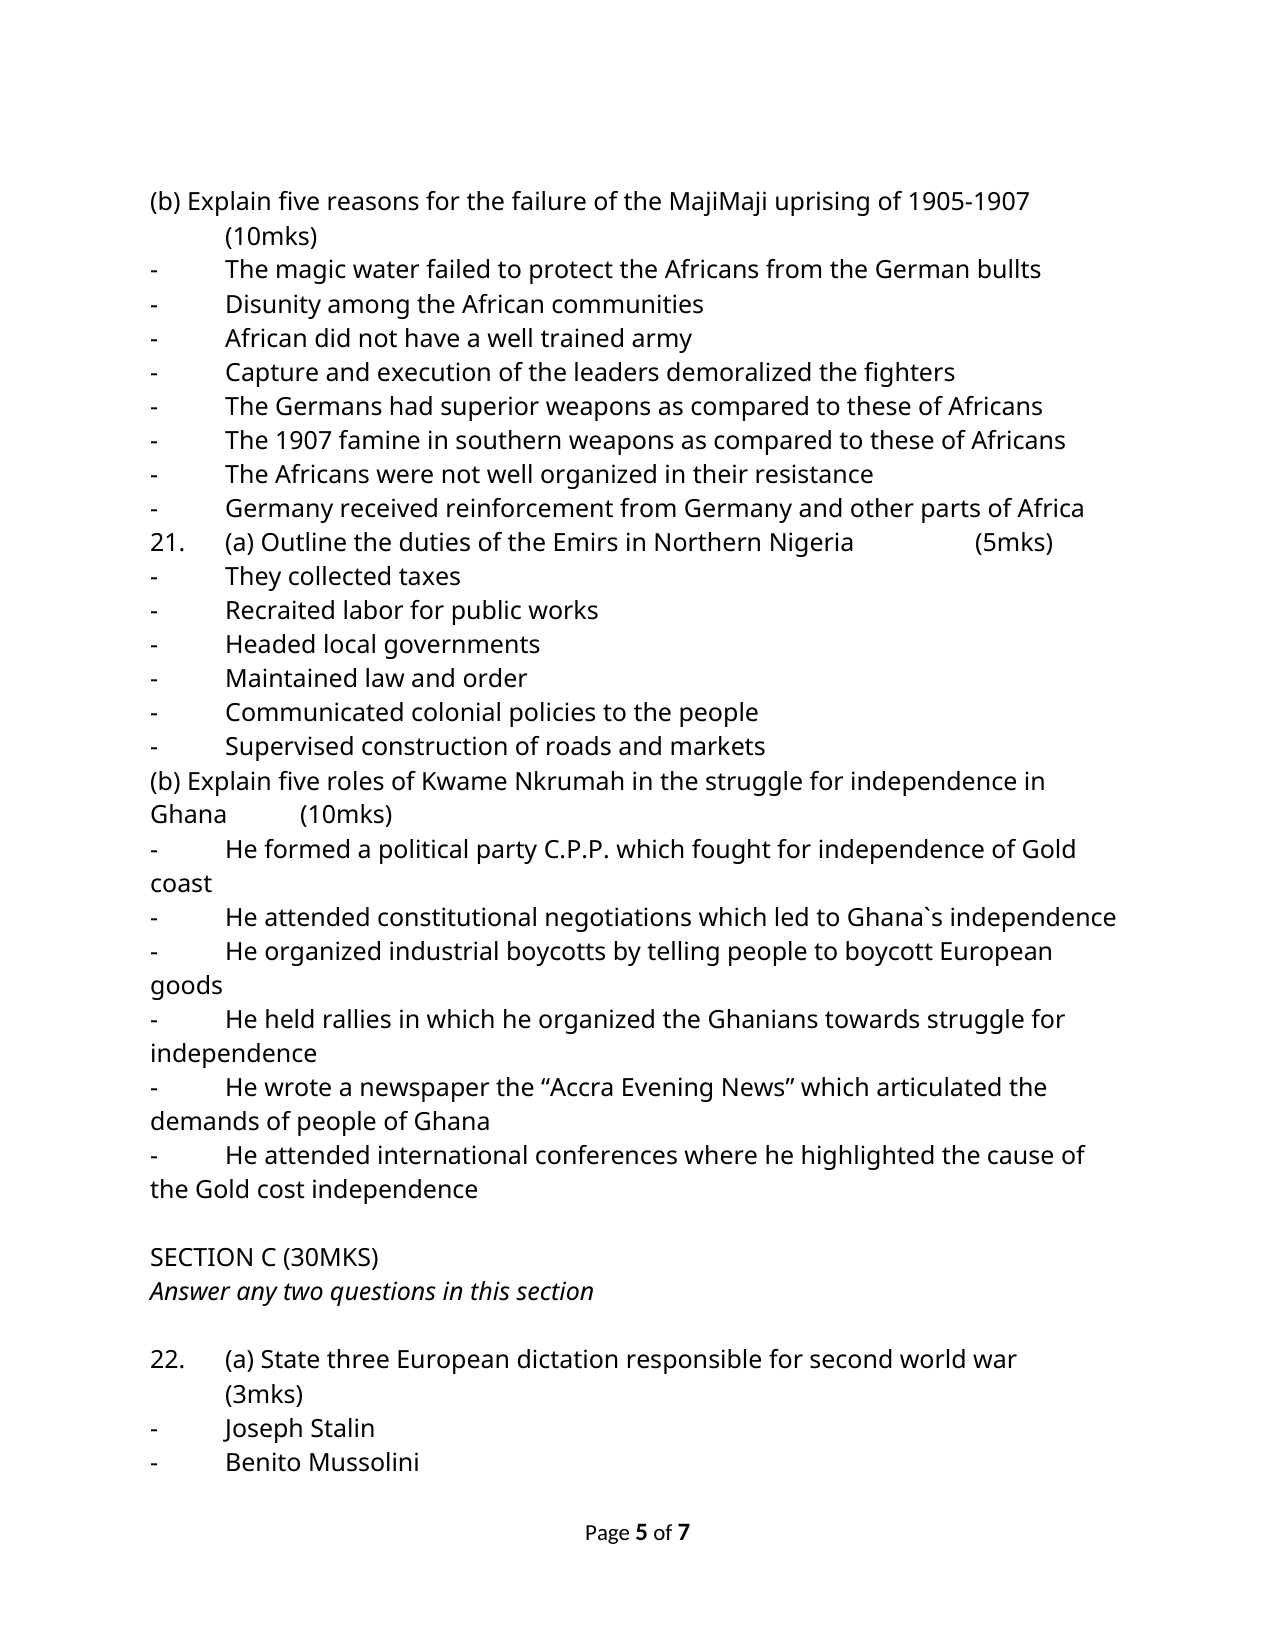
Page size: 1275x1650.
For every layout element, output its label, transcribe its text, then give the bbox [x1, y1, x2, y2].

text - Headed local governments [150, 627, 1125, 661]
text - Supervised construction of roads and markets [150, 729, 1125, 763]
text (b) Explain five reasons for the failure of the MajiMaji uprising of 1905-1907 (10mks) [150, 184, 1125, 252]
text SECTION C (30MKS) [150, 1240, 1125, 1274]
text - He organized industrial boycotts by telling people to boycott European goods [150, 933, 1125, 1002]
text - The Germans had superior weapons as compared to these of Africans [150, 388, 1125, 422]
text - African did not have a well trained army [150, 320, 1125, 354]
text - They collected taxes [150, 559, 1125, 593]
text - Joseph Stalin [150, 1410, 1125, 1444]
text 22. (a) State three European dictation responsible for second world war (3mks) [150, 1342, 1125, 1410]
text 21. (a) Outline the duties of the Emirs in Northern Nigeria (5mks) [150, 525, 1125, 559]
text - Maintained law and order [150, 661, 1125, 695]
text - The Africans were not well organized in their resistance [150, 457, 1125, 491]
text - The 1907 famine in southern weapons as compared to these of Africans [150, 422, 1125, 457]
text - Recraited labor for public works [150, 593, 1125, 627]
text - He formed a political party C.P.P. which fought for independence of Gold coast [150, 831, 1125, 899]
text - He attended international conferences where he highlighted the cause of the Gold cost independence [150, 1138, 1125, 1206]
text - He wrote a newspaper the “Accra Evening News” which articulated the demands of people of Ghana [150, 1070, 1125, 1138]
text - Germany received reinforcement from Germany and other parts of Africa [150, 491, 1125, 525]
text Answer any two questions in this section [150, 1274, 1125, 1308]
text - He attended constitutional negotiations which led to Ghana`s independence [150, 899, 1125, 933]
text - Capture and execution of the leaders demoralized the fighters [150, 354, 1125, 388]
text (b) Explain five roles of Kwame Nkrumah in the struggle for independence in Ghana (10mks) [150, 763, 1125, 831]
text - Disunity among the African communities [150, 286, 1125, 320]
text - Benito Mussolini [150, 1444, 1125, 1478]
text - He held rallies in which he organized the Ghanians towards struggle for independence [150, 1002, 1125, 1070]
text - Communicated colonial policies to the people [150, 695, 1125, 729]
text - The magic water failed to protect the Africans from the German bullts [150, 252, 1125, 286]
